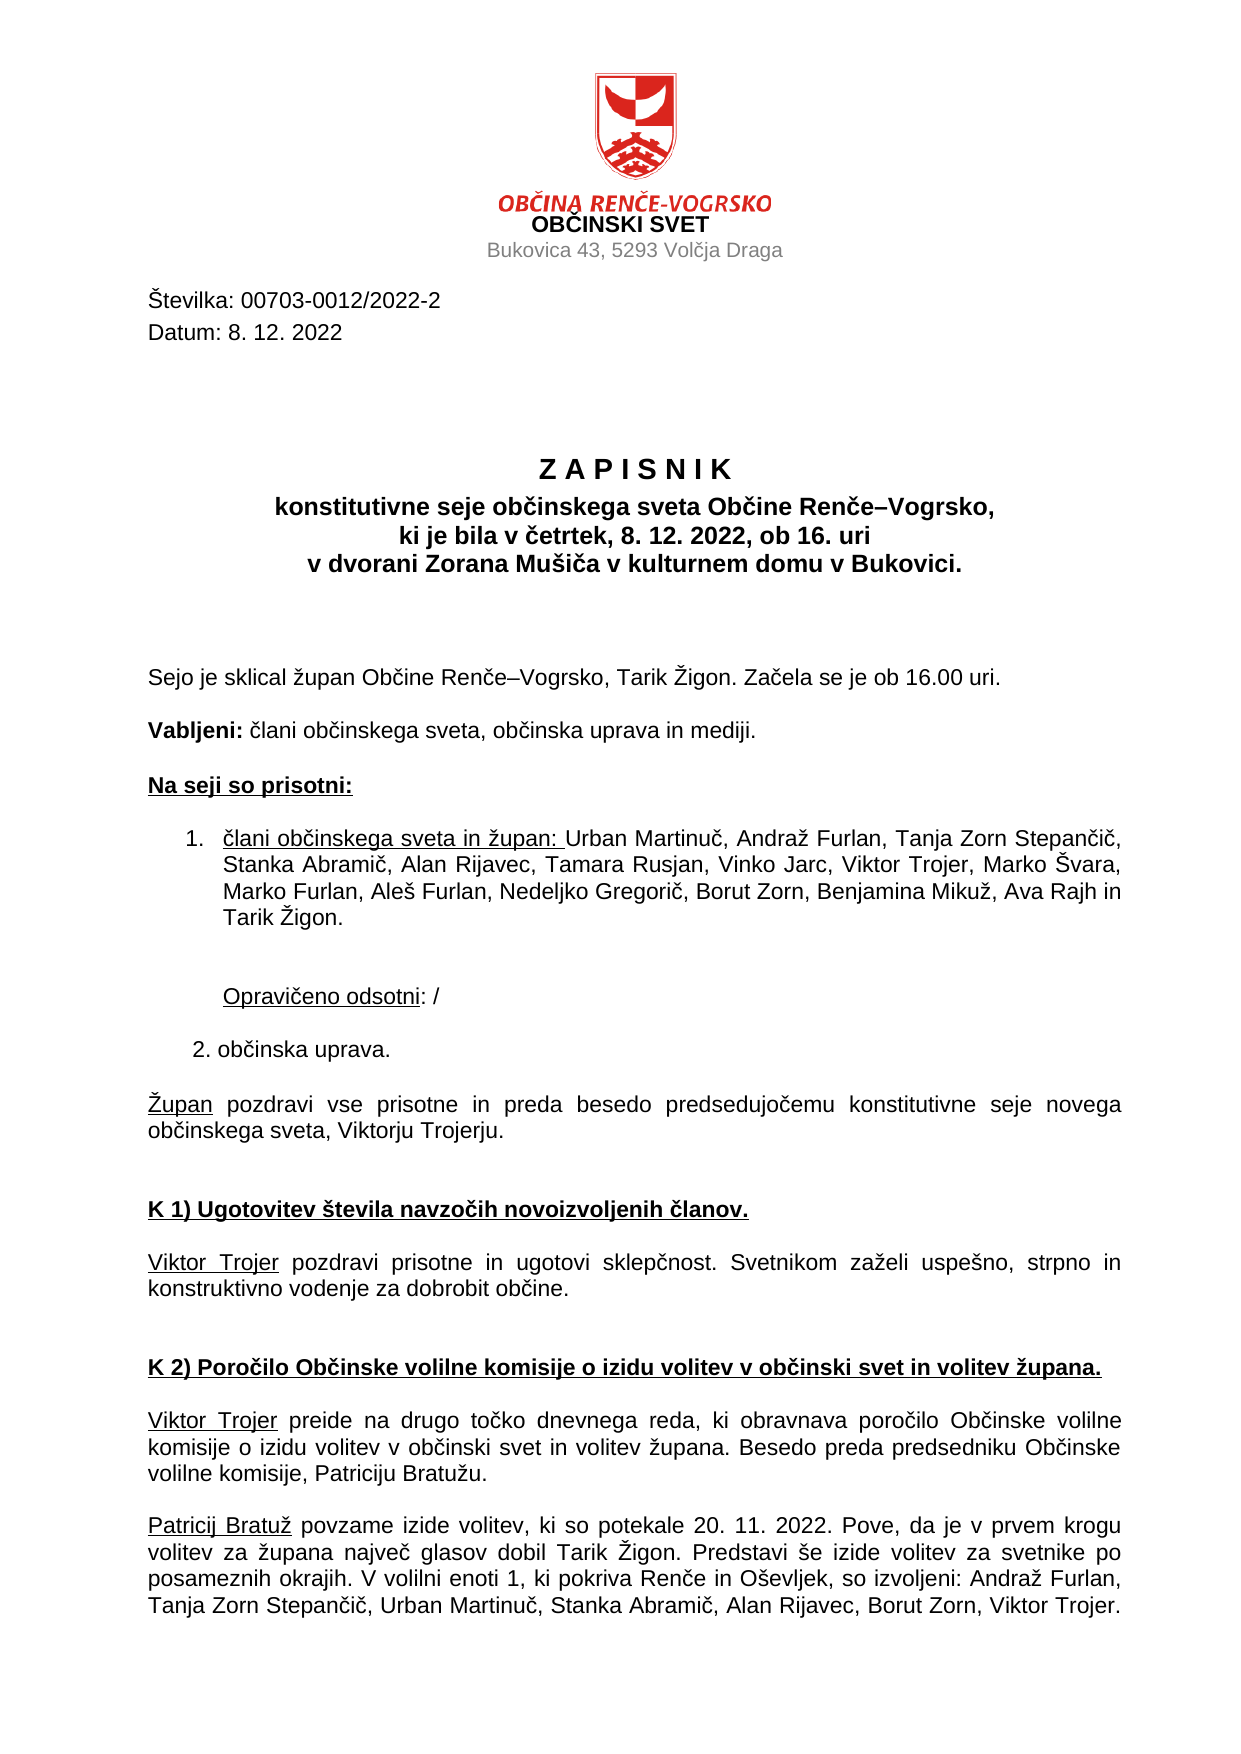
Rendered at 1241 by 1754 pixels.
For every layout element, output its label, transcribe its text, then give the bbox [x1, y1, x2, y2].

subtitle Številka: 00703-0012/2022-2 [148, 287, 1122, 313]
subtitle v dvorani Zorana Mušiča v kulturnem domu v Bukovici. [148, 549, 1122, 578]
text Župan pozdravi vse prisotne in preda besedo predsedujočemu konstitutivne seje novega občinskega sveta, Viktorju Trojerju. [148, 1091, 1122, 1143]
subtitle Z A P I S N I K [148, 452, 1122, 486]
text Opravičeno odsotni: / [223, 983, 1122, 1009]
subtitle ki je bila v četrtek, 8. 12. 2022, ob 16. uri [148, 521, 1122, 549]
text Datum: 8. 12. 2022 [148, 319, 1122, 346]
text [148, 1512, 1122, 1618]
text Viktor Trojer pozdravi prisotne in ugotovi sklepčnost. Svetnikom zaželi uspešno, strpno in konstruktivno vodenje za dobrobit občine. [148, 1249, 1122, 1302]
text Vabljeni: člani občinskega sveta, občinska uprava in mediji. [148, 717, 1122, 743]
text 2. občinska uprava. [192, 1036, 1122, 1062]
picture [498, 73, 771, 212]
subtitle konstitutivne seje občinskega sveta Občine Renče–Vogrsko, [148, 492, 1122, 521]
text K 2) Poročilo Občinske volilne komisije o izidu volitev v občinski svet in volitev župana. [148, 1354, 1122, 1381]
text Viktor Trojer preide na drugo točko dnevnega reda, ki obravnava poročilo Občinske volilne komisije o izidu volitev v občinski svet in volitev župana. Besedo preda predsedniku Občinske volilne komisije, Patriciju Bratužu. [148, 1407, 1122, 1486]
text Na seji so prisotni: [148, 772, 1122, 798]
text Sejo je sklical župan Občine Renče–Vogrsko, Tarik Žigon. Začela se je ob 16.00 uri. [148, 664, 1122, 691]
text K 1) Ugotovitev števila navzočih novoizvoljenih članov. [148, 1196, 1122, 1223]
list člani občinskega sveta in župan: Urban Martinuč, Andraž Furlan, Tanja Zorn Stepančič, Stanka Abramič, Alan Rijavec, Tamara Rusjan, Vinko Jarc, Viktor Trojer, Marko Švara, Marko Furlan, Aleš Furlan, Nedeljko Gregorič, Borut Zorn, Benjamina Mikuž, Ava Rajh in Tarik Žigon. [185, 825, 1122, 930]
